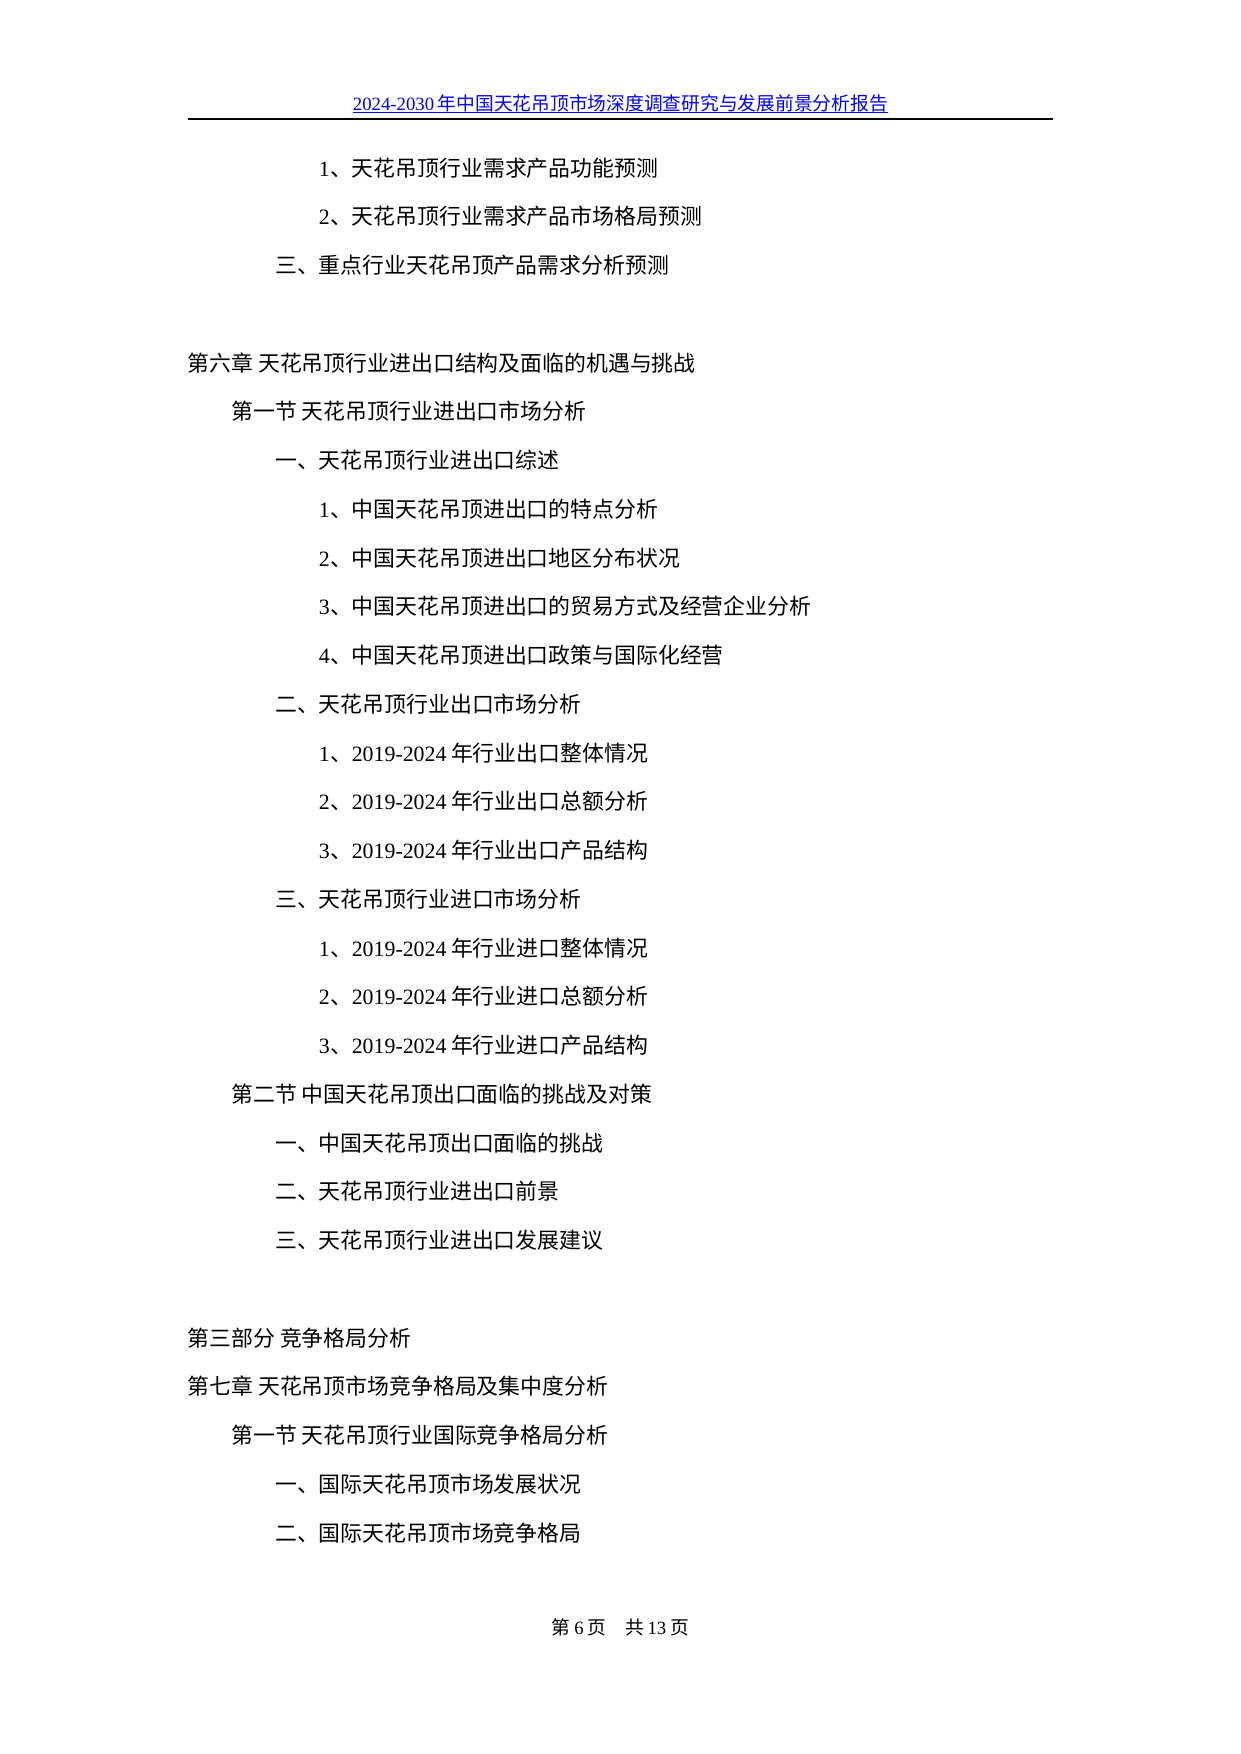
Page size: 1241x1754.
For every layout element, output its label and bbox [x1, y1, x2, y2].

text [187, 150, 1053, 1548]
